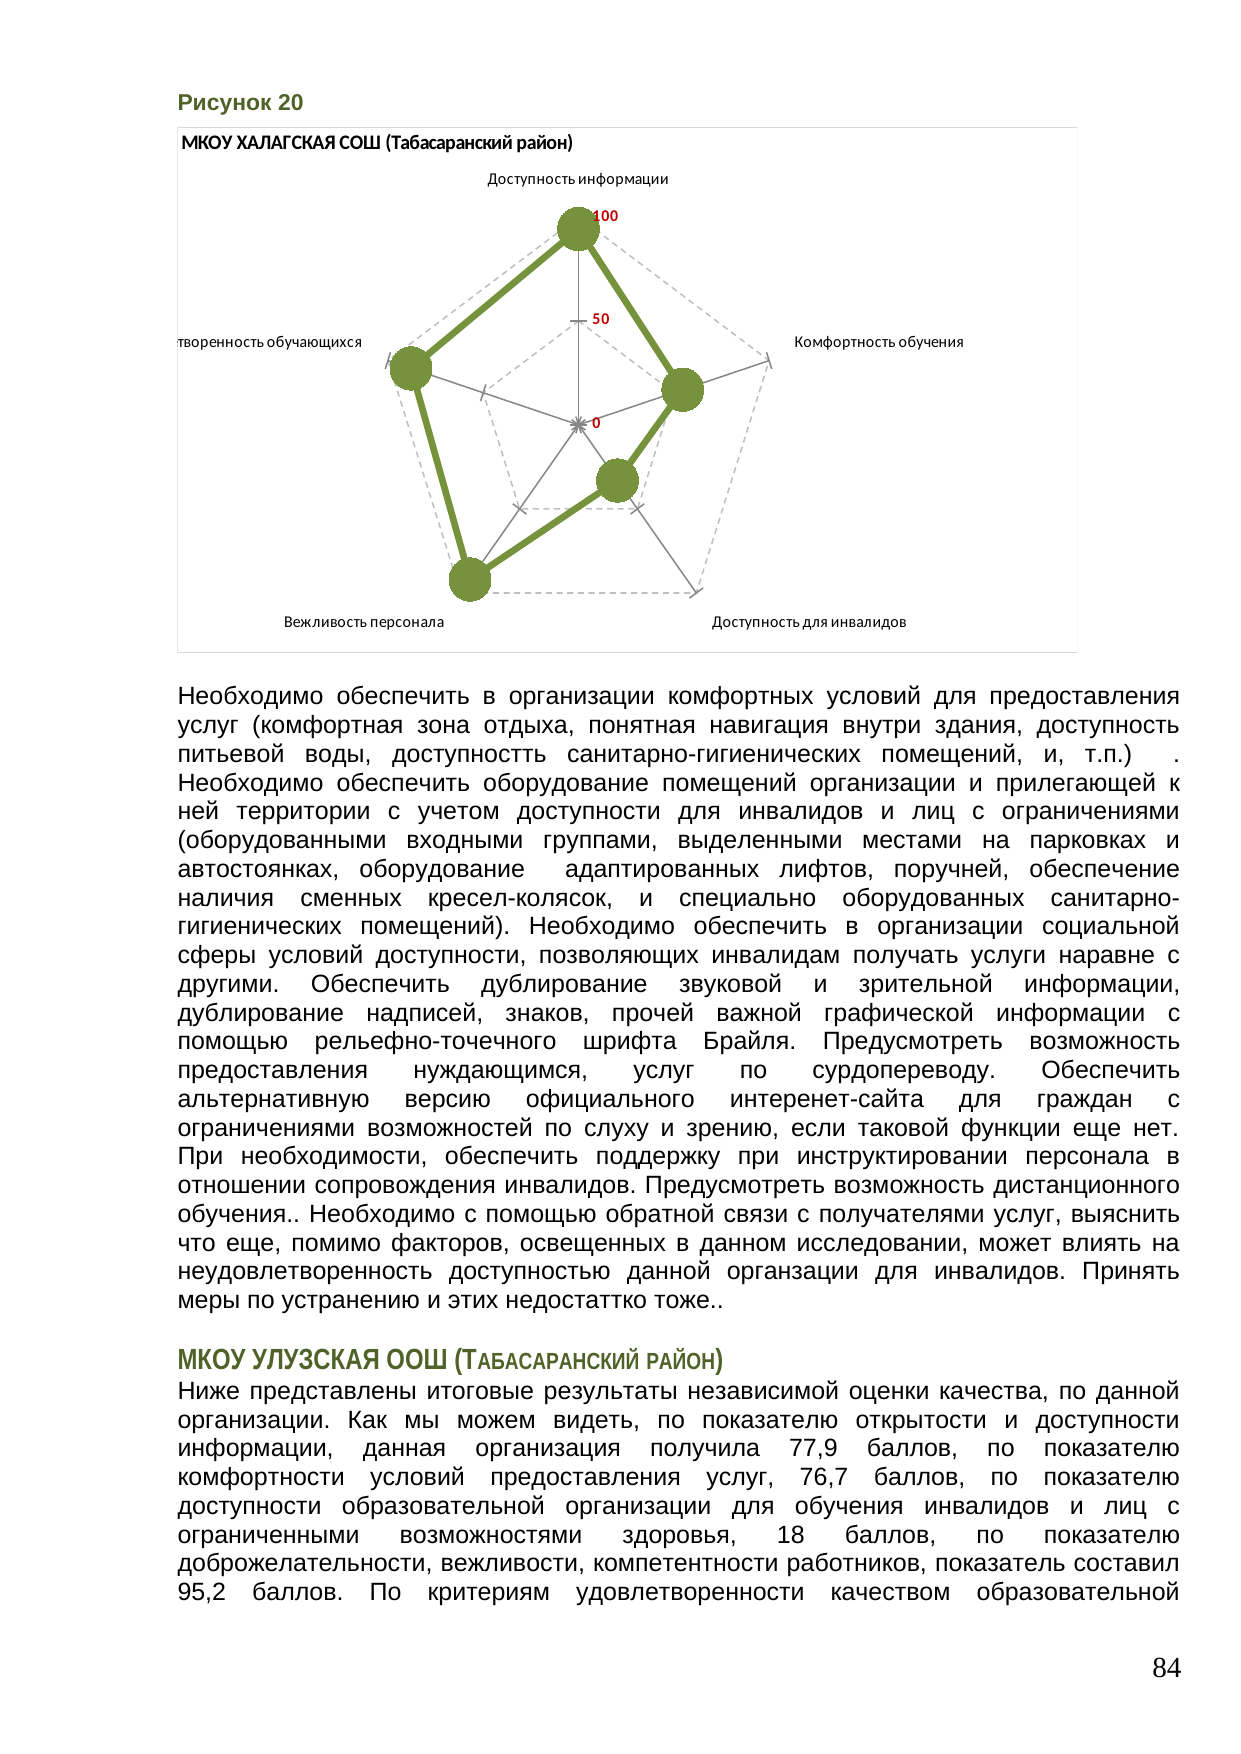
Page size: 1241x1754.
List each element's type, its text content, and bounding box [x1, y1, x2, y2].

text МКОУ УЛУЗСКАЯ ООШ (Табасаранский район) [177, 1342, 1181, 1376]
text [177, 1376, 1181, 1606]
text Необходимо обеспечить в организации комфортных условий для предоставления услуг (комфортная зона отдыха, понятная навигация внутри здания, доступность питьевой воды, доступностть санитарно-гигиенических помещений, и, т.п.) . Необходимо обеспечить оборудование помещений организации и прилегающей к ней территории с учетом доступности для инвалидов и лиц с ограничениями (оборудованными входными группами, выделенными местами на парковках и автостоянках, оборудование адаптированных лифтов, поручней, обеспечение наличия сменных кресел-колясок, и специально оборудованных санитарно-гигиенических помещений). Необходимо обеспечить в организации социальной сферы условий доступности, позволяющих инвалидам получать услуги наравне с другими. Обеспечить дублирование звуковой и зрительной информации, дублирование надписей, знаков, прочей важной графической информации с помощью рельефно-точечного шрифта Брайля. Предусмотреть возможность предоставления нуждающимся, услуг по сурдопереводу. Обеспечить альтернативную версию официального интеренет-сайта для граждан с ограничениями возможностей по слуху и зрению, если таковой функции еще нет. При необходимости, обеспечить поддержку при инструктировании персонала в отношении сопровождения инвалидов. Предусмотреть возможность дистанционного обучения.. Необходимо с помощью обратной связи с получателями услуг, выяснить что еще, помимо факторов, освещенных в данном исследовании, может влиять на неудовлетворенность доступностью данной органзации для инвалидов. Принять меры по устранению и этих недостаттко тоже.. [177, 681, 1181, 1314]
